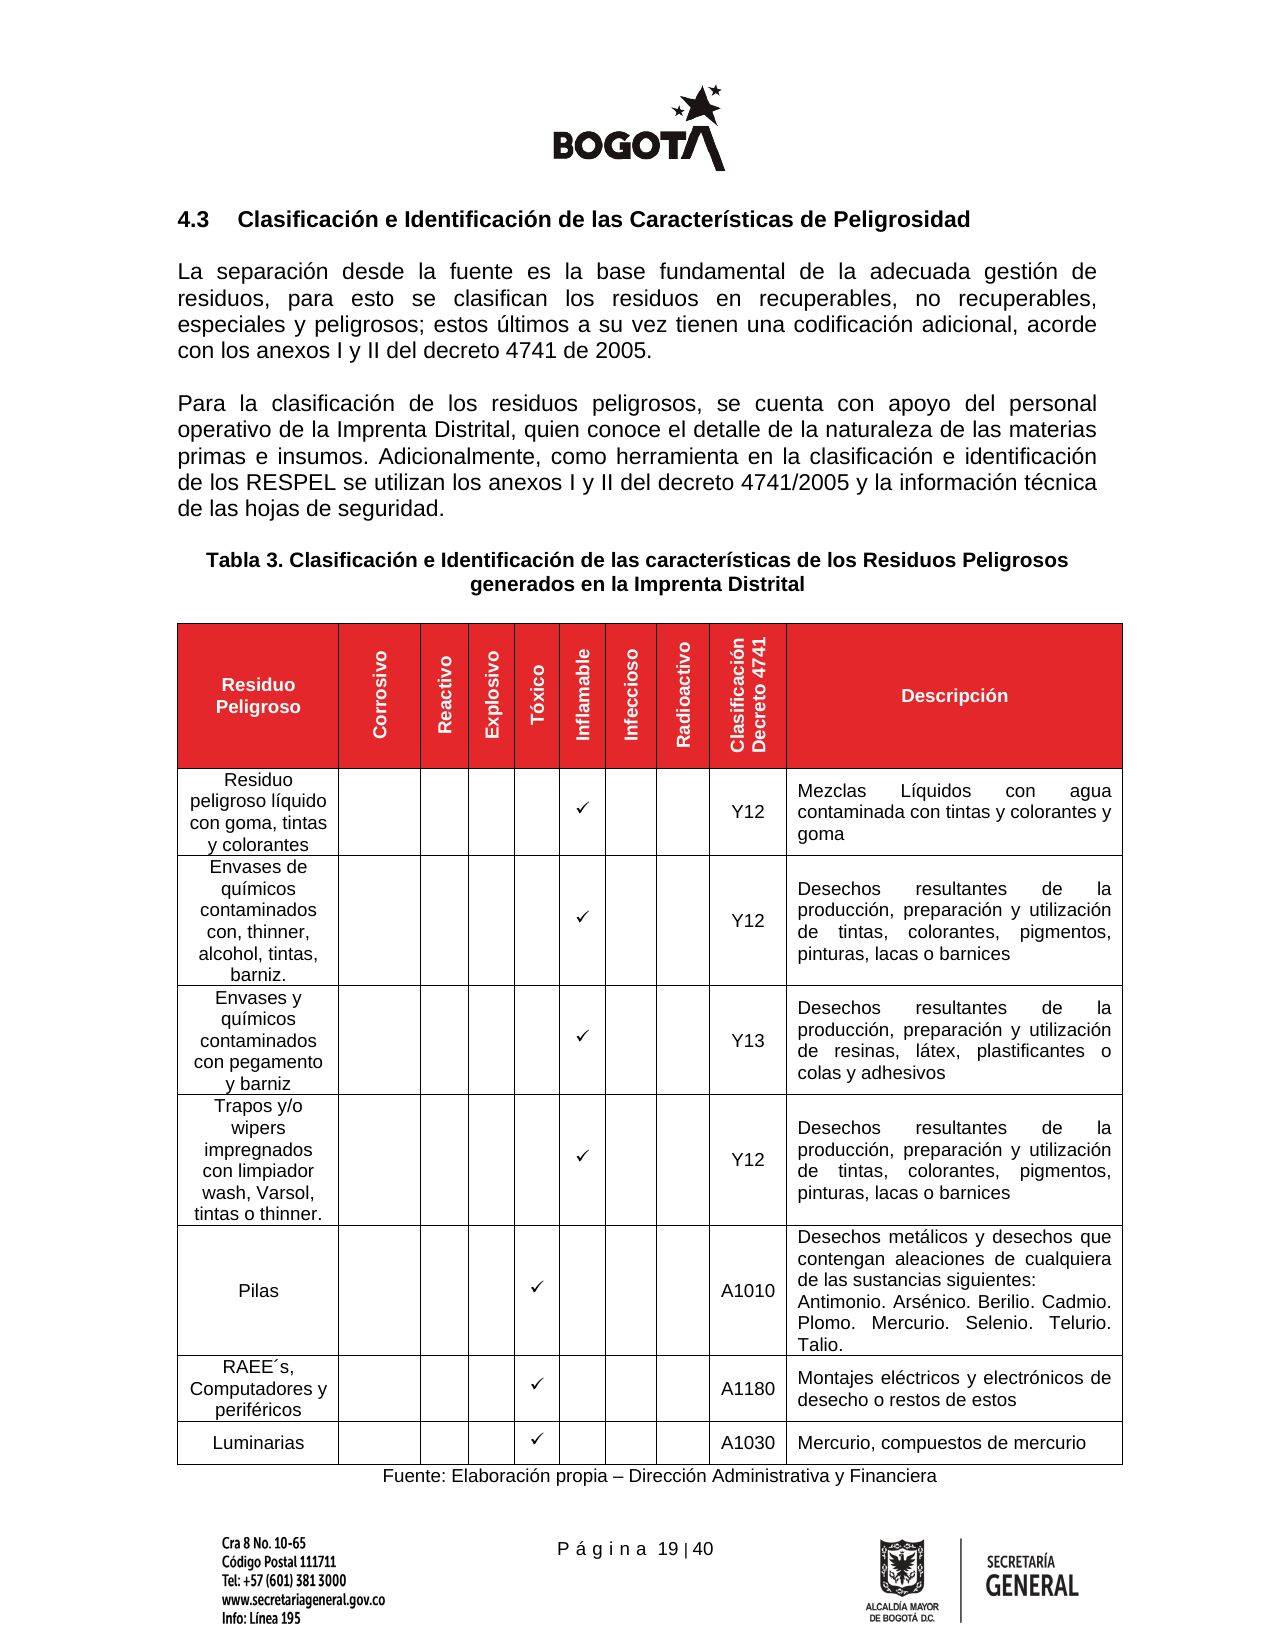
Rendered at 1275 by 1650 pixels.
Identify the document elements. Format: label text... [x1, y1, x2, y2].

text Para la clasificación de los residuos peligrosos, se cuenta con apoyo del personal operativo de la Imprenta Distrital, quien conoce el detalle de la naturaleza de las materias primas e insumos. Adicionalmente, como herramienta en la clasificación e identificación de los RESPEL se utilizan los anexos I y II del decreto 4741/2005 y la información técnica de las hojas de seguridad. [177, 390, 1098, 522]
table_cell [421, 769, 468, 855]
table_cell [421, 1356, 468, 1421]
table_cell Mercurio, compuestos de mercurio [787, 1422, 1122, 1464]
table_cell [515, 986, 559, 1094]
table_cell [606, 1422, 656, 1464]
table_cell Trapos y/o wipers impregnados con limpiador wash, Varsol, tintas o thinner. [178, 1095, 338, 1225]
table_cell [469, 856, 514, 985]
text Tabla 3. Clasificación e Identificación de las características de los Residuos Peligrosos generados en la Imprenta Distrital [177, 548, 1098, 596]
table_cell Luminarias [178, 1422, 338, 1464]
table_cell [560, 769, 605, 855]
table_cell [339, 1422, 420, 1464]
table_cell Desechos resultantes de la producción, preparación y utilización de resinas, látex, plastificantes o colas y adhesivos [787, 986, 1122, 1094]
table_cell Desechos metálicos y desechos que contengan aleaciones de cualquiera de las sustancias siguientes: Antimonio. Arsénico. Berilio. Cadmio. Plomo. Mercurio. Selenio. Telurio. Talio. [787, 1226, 1122, 1355]
table_cell [657, 769, 709, 855]
table_cell [339, 986, 420, 1094]
table_header Tóxico [515, 624, 559, 768]
table_cell [606, 1356, 656, 1421]
table_cell [606, 1226, 656, 1355]
table_cell [606, 769, 656, 855]
table_cell [657, 1095, 709, 1225]
table_cell [469, 1356, 514, 1421]
table_cell [339, 1226, 420, 1355]
picture [149, 1513, 505, 1650]
table_cell [560, 1095, 605, 1225]
table_header Reactivo [421, 624, 468, 768]
table_header Residuo Peligroso [178, 624, 338, 768]
table_cell [515, 1226, 559, 1355]
table_cell [421, 1422, 468, 1464]
table_cell Y12 [710, 1095, 786, 1225]
table_cell [515, 856, 559, 985]
table_cell [421, 1226, 468, 1355]
picture [807, 1513, 1126, 1650]
table_cell [657, 986, 709, 1094]
text La separación desde la fuente es la base fundamental de la adecuada gestión de residuos, para esto se clasifican los residuos en recuperables, no recuperables, especiales y peligrosos; estos últimos a su vez tienen una codificación adicional, acorde con los anexos I y II del decreto 4741 de 2005. [177, 258, 1098, 364]
picture [540, 76, 735, 181]
table_cell Montajes eléctricos y electrónicos de desecho o restos de estos [787, 1356, 1122, 1421]
table_cell Desechos resultantes de la producción, preparación y utilización de tintas, colorantes, pigmentos, pinturas, lacas o barnices [787, 856, 1122, 985]
table_header Clasificación Decreto 4741 [710, 624, 786, 768]
table_header Corrosivo [339, 624, 420, 768]
table_cell A1180 [710, 1356, 786, 1421]
table_cell [515, 1422, 559, 1464]
table_cell Residuo peligroso líquido con goma, tintas y colorantes [178, 769, 338, 855]
table_header Explosivo [469, 624, 514, 768]
table_cell [560, 1422, 605, 1464]
table_header Inflamable [560, 624, 605, 768]
table_cell [469, 1226, 514, 1355]
table_cell [339, 1356, 420, 1421]
table_cell [657, 1226, 709, 1355]
table_cell Y13 [710, 986, 786, 1094]
subtitle Clasificación e Identificación de las Características de Peligrosidad [177, 206, 1098, 232]
table_header Descripción [787, 624, 1122, 768]
table_cell [606, 986, 656, 1094]
table_cell [560, 1356, 605, 1421]
table_cell [606, 1095, 656, 1225]
table_cell Mezclas Líquidos con agua contaminada con tintas y colorantes y goma [787, 769, 1122, 855]
table_cell [657, 1422, 709, 1464]
table_cell RAEE´s, Computadores y periféricos [178, 1356, 338, 1421]
table_cell [657, 1356, 709, 1421]
table_cell [469, 1095, 514, 1225]
table_cell A1010 [710, 1226, 786, 1355]
table_cell [560, 1226, 605, 1355]
table_cell [469, 1422, 514, 1464]
table_cell Envases de químicos contaminados con, thinner, alcohol, tintas, barniz. [178, 856, 338, 985]
table_cell Y12 [710, 856, 786, 985]
table_cell [469, 769, 514, 855]
table_cell A1030 [710, 1422, 786, 1464]
table_cell [515, 769, 559, 855]
table_cell Envases y químicos contaminados con pegamento y barniz [178, 986, 338, 1094]
table_cell [515, 1095, 559, 1225]
table_header Infeccioso [606, 624, 656, 768]
table_cell [469, 986, 514, 1094]
table_cell [339, 856, 420, 985]
table_cell [421, 986, 468, 1094]
table_cell [421, 856, 468, 985]
table_header Radioactivo [657, 624, 709, 768]
table_cell [515, 1356, 559, 1421]
table_cell Y12 [710, 769, 786, 855]
table_cell Desechos resultantes de la producción, preparación y utilización de tintas, colorantes, pigmentos, pinturas, lacas o barnices [787, 1095, 1122, 1225]
table_cell [560, 986, 605, 1094]
table_cell [421, 1095, 468, 1225]
text Fuente: Elaboración propia – Dirección Administrativa y Financiera [222, 1465, 1098, 1486]
table_cell Pilas [178, 1226, 338, 1355]
table_cell [339, 1095, 420, 1225]
table_cell [339, 769, 420, 855]
table_cell [606, 856, 656, 985]
table_cell [657, 856, 709, 985]
table_cell [560, 856, 605, 985]
